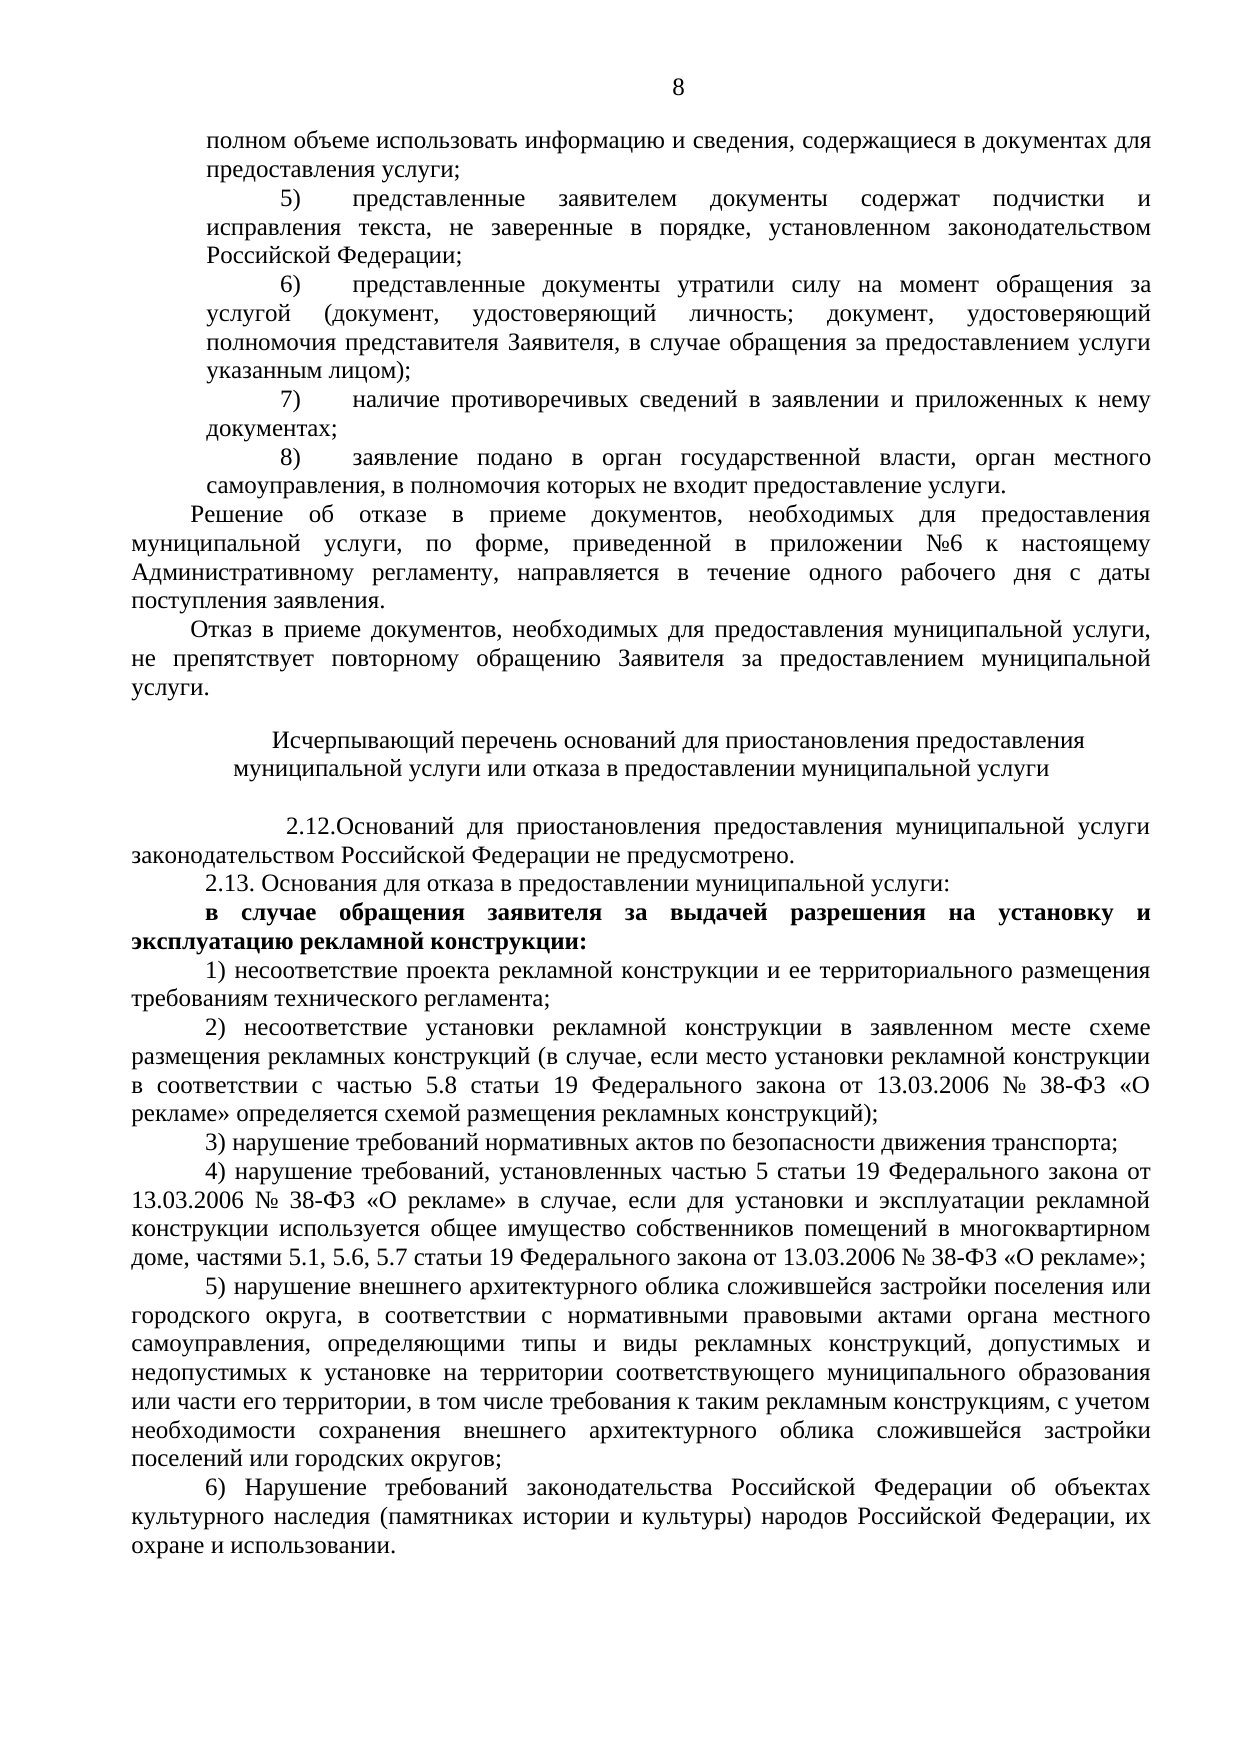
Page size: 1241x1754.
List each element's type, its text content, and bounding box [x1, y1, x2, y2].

text 2.12.Оснований для приостановления предоставления муниципальной услуги законодательством Российской Федерации не предусмотрено. [131, 811, 1152, 868]
text 1) несоответствие проекта рекламной конструкции и ее территориального размещения требованиям технического регламента; [131, 955, 1152, 1012]
text 4) нарушение требований, установленных частью 5 статьи 19 Федерального закона от 13.03.2006 № 38-ФЗ «О рекламе» в случае, если для установки и эксплуатации рекламной конструкции используется общее имущество собственников помещений в многоквартирном доме, частями 5.1, 5.6, 5.7 статьи 19 Федерального закона от 13.03.2006 № 38-ФЗ «О рекламе»; [131, 1156, 1152, 1271]
text в случае обращения заявителя за выдачей разрешения на установку и эксплуатацию рекламной конструкции: [131, 897, 1152, 955]
list Исчерпывающий перечень оснований для приостановления предоставления муниципальной услуги или отказа в предоставлении муниципальной услуги [131, 725, 1152, 782]
text 3) нарушение требований нормативных актов по безопасности движения транспорта; [131, 1127, 1152, 1156]
list представленные документы утратили силу на момент обращения за услугой (документ, удостоверяющий личность; документ, удостоверяющий полномочия представителя Заявителя, в случае обращения за предоставлением услуги указанным лицом); [206, 269, 1152, 384]
list заявление подано в орган государственной власти, орган местного самоуправления, в полномочия которых не входит предоставление услуги. [206, 442, 1152, 499]
list наличие противоречивых сведений в заявлении и приложенных к нему документах; [206, 384, 1152, 442]
text 5) нарушение внешнего архитектурного облика сложившейся застройки поселения или городского округа, в соответствии с нормативными правовыми актами органа местного самоуправления, определяющими типы и виды рекламных конструкций, допустимых и недопустимых к установке на территории соответствующего муниципального образования или части его территории, в том числе требования к таким рекламным конструкциям, с учетом необходимости сохранения внешнего архитектурного облика сложившейся застройки поселений или городских округов; [131, 1271, 1152, 1472]
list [206, 125, 1152, 183]
text 6) Нарушение требований законодательства Российской Федерации об объектах культурного наследия (памятниках истории и культуры) народов Российской Федерации, их охране и использовании. [131, 1472, 1152, 1558]
list представленные заявителем документы содержат подчистки и исправления текста, не заверенные в порядке, установленном законодательством Российской Федерации; [206, 183, 1152, 269]
list Решение об отказе в приеме документов, необходимых для предоставления муниципальной услуги, по форме, приведенной в приложении №6 к настоящему Административному регламенту, направляется в течение одного рабочего дня с даты поступления заявления. [131, 499, 1152, 614]
text 2) несоответствие установки рекламной конструкции в заявленном месте схеме размещения рекламных конструкций (в случае, если место установки рекламной конструкции в соответствии с частью 5.8 статьи 19 Федерального закона от 13.03.2006 № 38-ФЗ «О рекламе» определяется схемой размещения рекламных конструкций); [131, 1012, 1152, 1127]
text 2.13. Основания для отказа в предоставлении муниципальной услуги: [205, 868, 1152, 897]
list Отказ в приеме документов, необходимых для предоставления муниципальной услуги, не препятствует повторному обращению Заявителя за предоставлением муниципальной услуги. [131, 614, 1152, 701]
